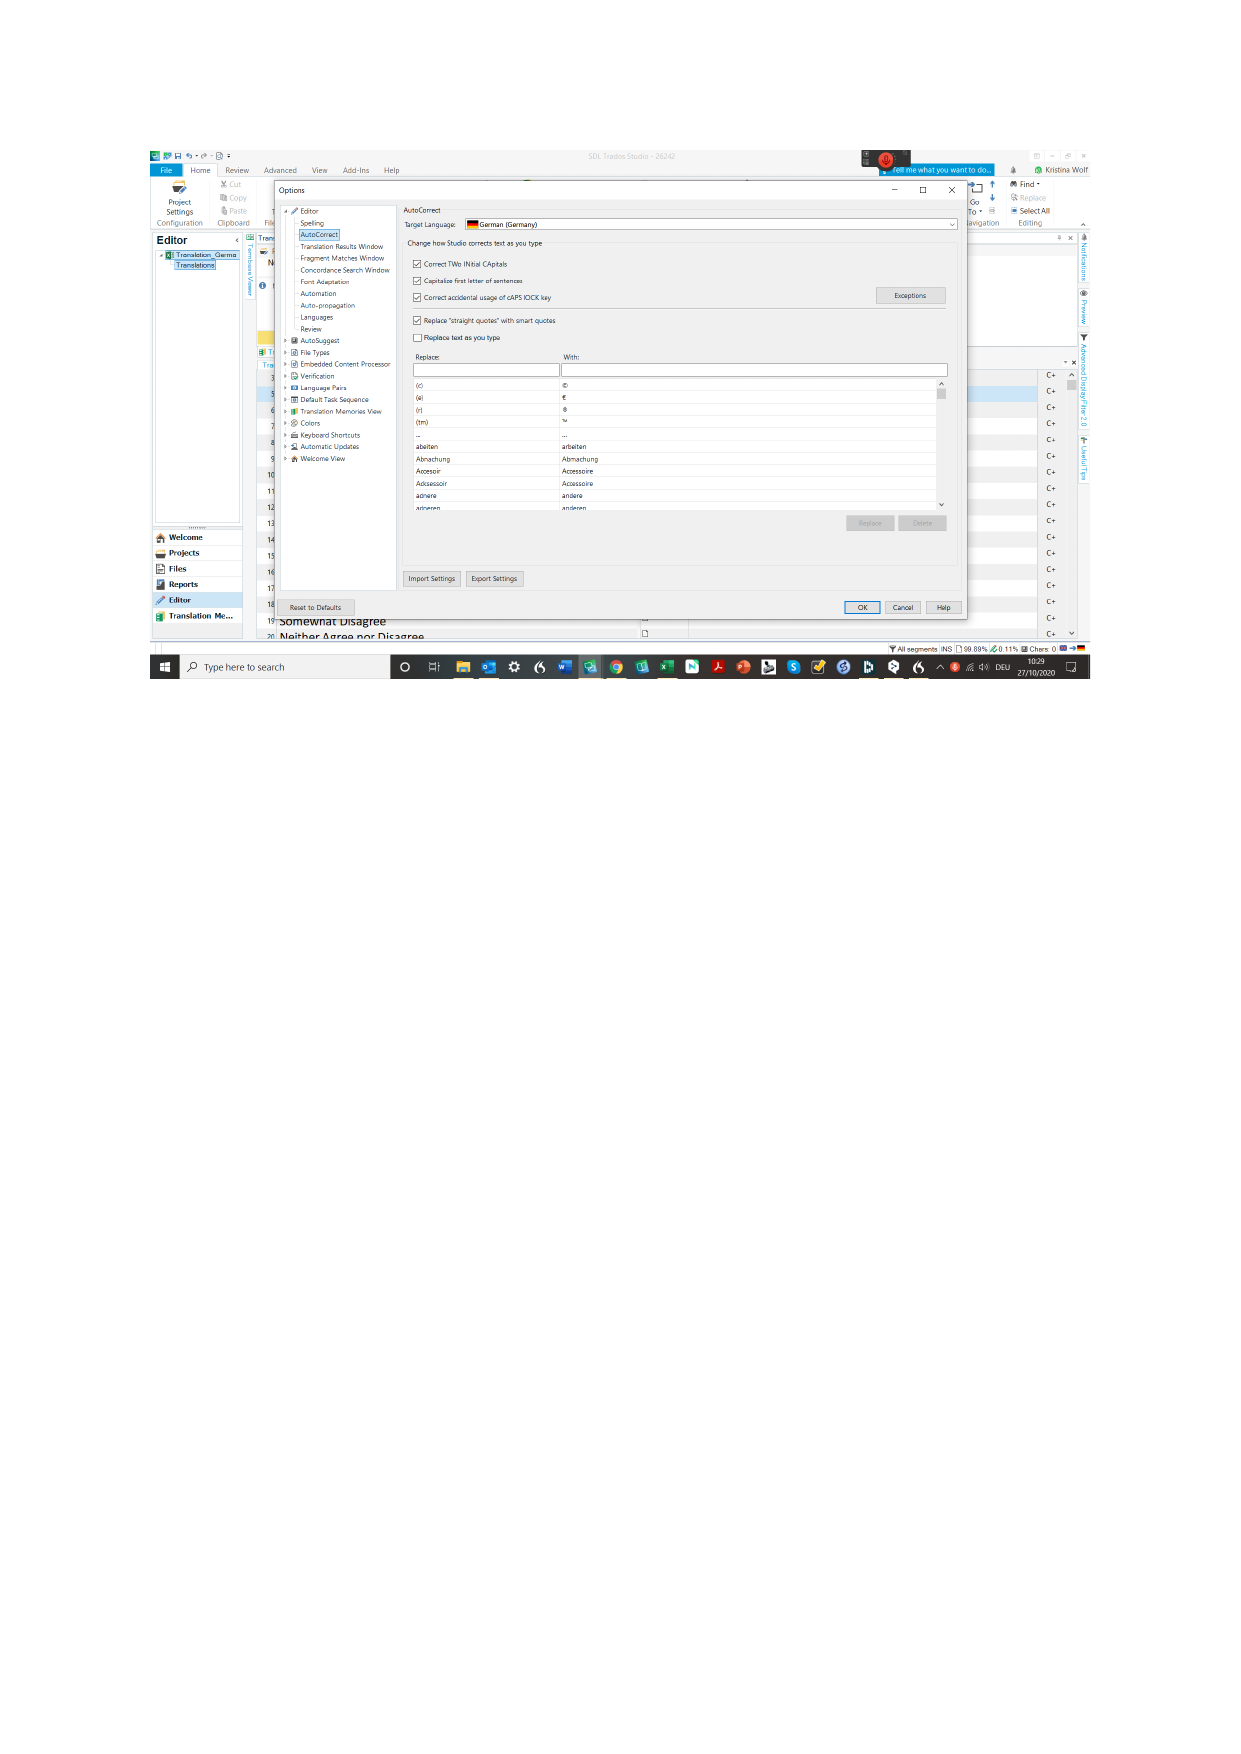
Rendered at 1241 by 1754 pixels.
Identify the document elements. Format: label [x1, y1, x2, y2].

picture [150, 150, 1091, 679]
